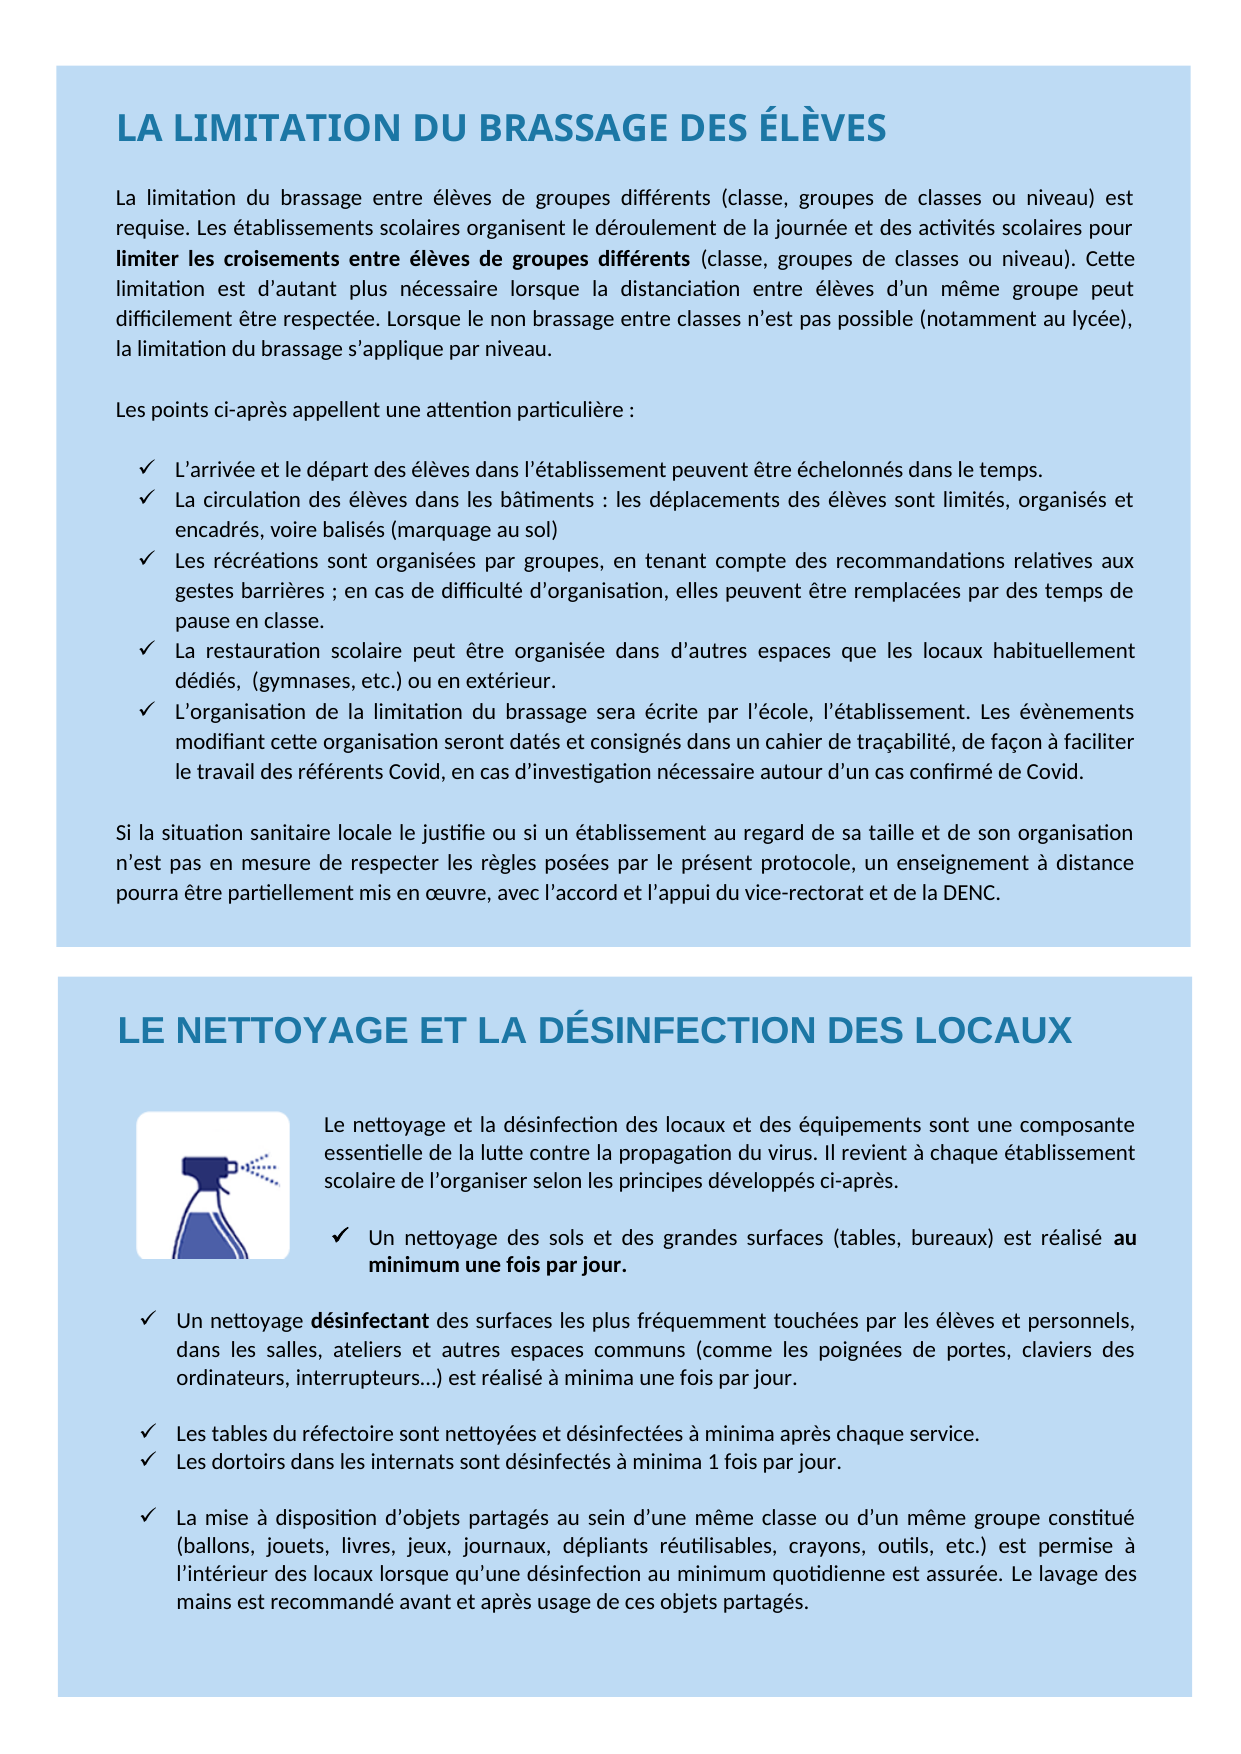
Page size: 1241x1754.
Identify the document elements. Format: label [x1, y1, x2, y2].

picture [135, 1111, 291, 1259]
